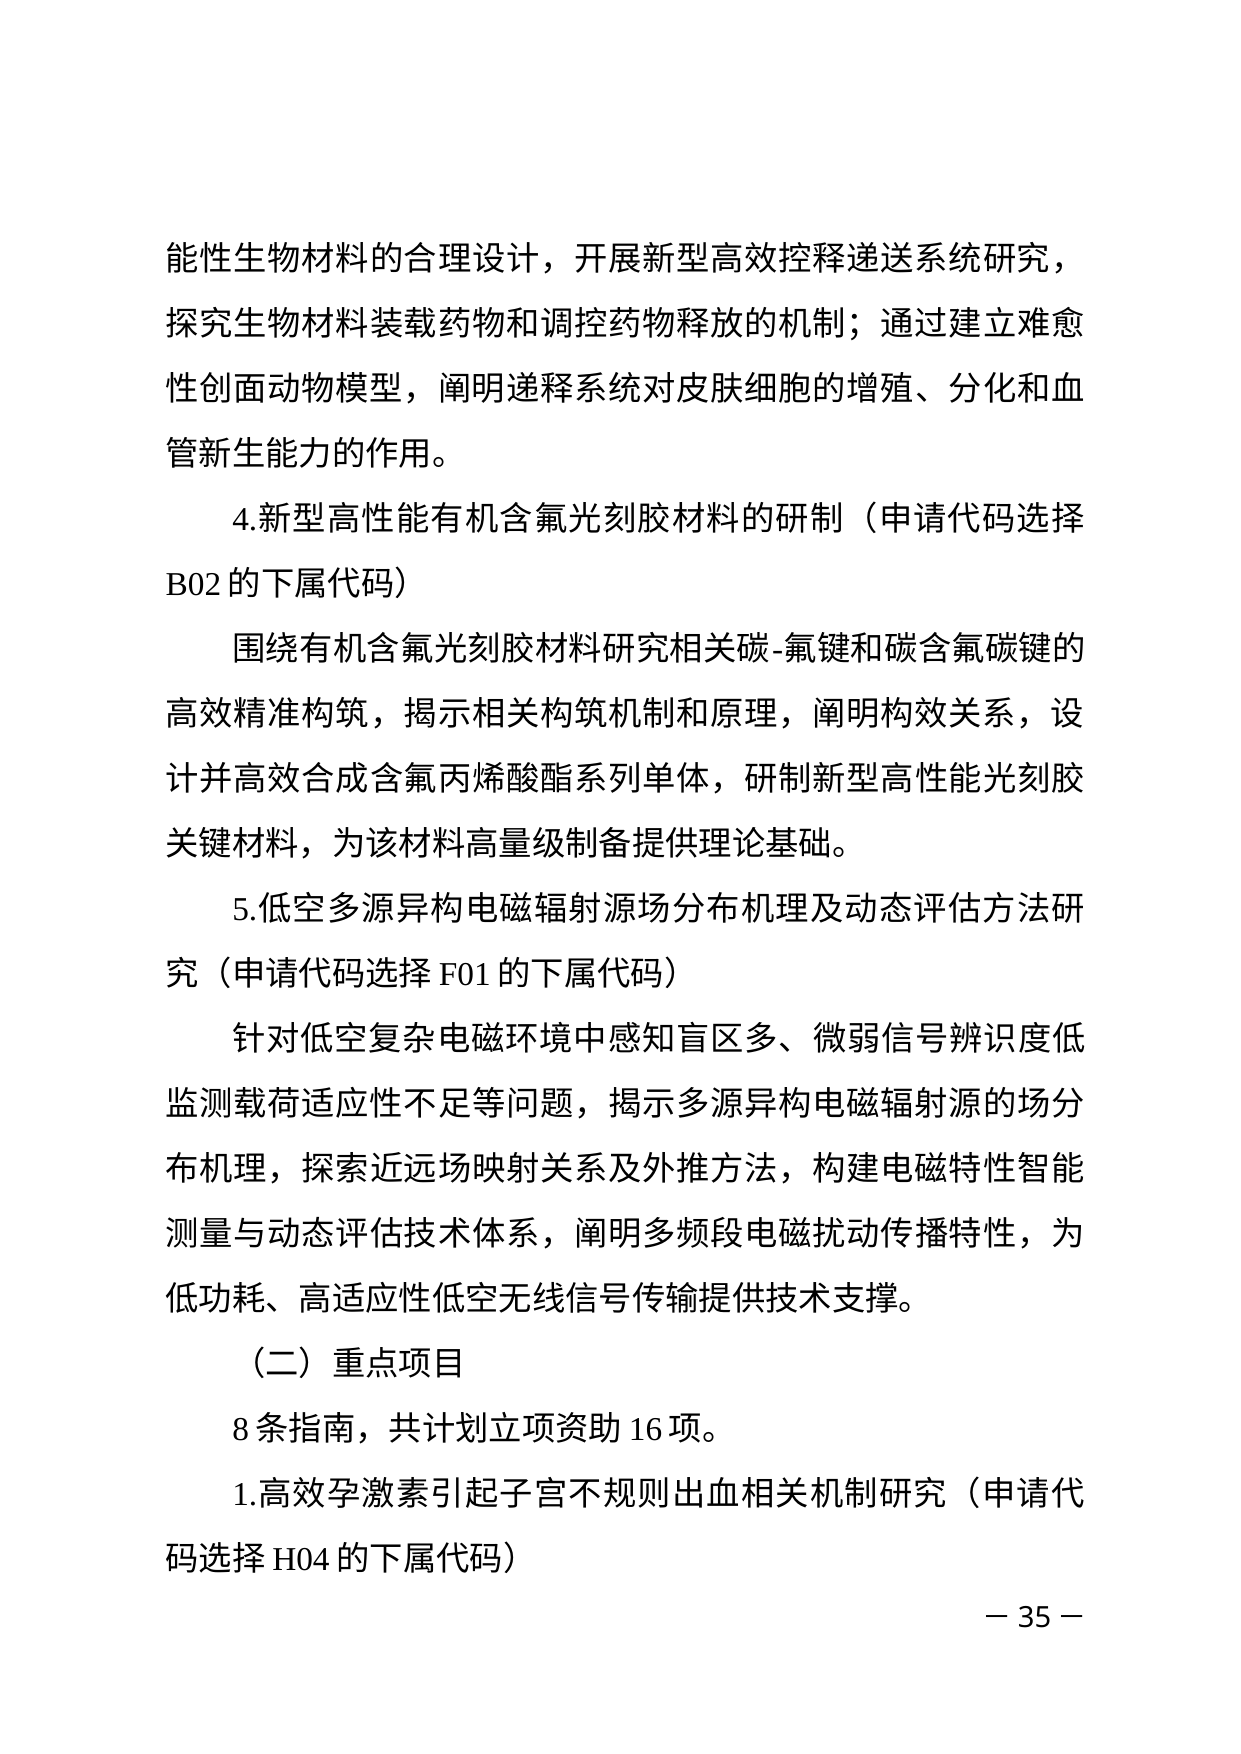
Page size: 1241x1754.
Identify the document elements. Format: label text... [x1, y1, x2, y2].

text （二）重点项目 [165, 1328, 1087, 1393]
text 围绕有机含氟光刻胶材料研究相关碳-氟键和碳含氟碳键的高效精准构筑，揭示相关构筑机制和原理，阐明构效关系，设计并高效合成含氟丙烯酸酯系列单体，研制新型高性能光刻胶关键材料，为该材料高量级制备提供理论基础。 [165, 613, 1087, 873]
text 8条指南，共计划立项资助16项。 [165, 1393, 1087, 1458]
text 1.高效孕激素引起子宫不规则出血相关机制研究（申请代码选择H04的下属代码） [165, 1458, 1087, 1588]
text 针对低空复杂电磁环境中感知盲区多、微弱信号辨识度低、监测载荷适应性不足等问题，揭示多源异构电磁辐射源的场分布机理，探索近远场映射关系及外推方法，构建电磁特性智能测量与动态评估技术体系，阐明多频段电磁扰动传播特性，为低功耗、高适应性低空无线信号传输提供技术支撑。 [165, 1003, 1087, 1328]
text 4.新型高性能有机含氟光刻胶材料的研制（申请代码选择B02的下属代码） [165, 483, 1087, 613]
text 5.低空多源异构电磁辐射源场分布机理及动态评估方法研究（申请代码选择F01的下属代码） [165, 873, 1087, 1003]
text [165, 223, 1087, 483]
